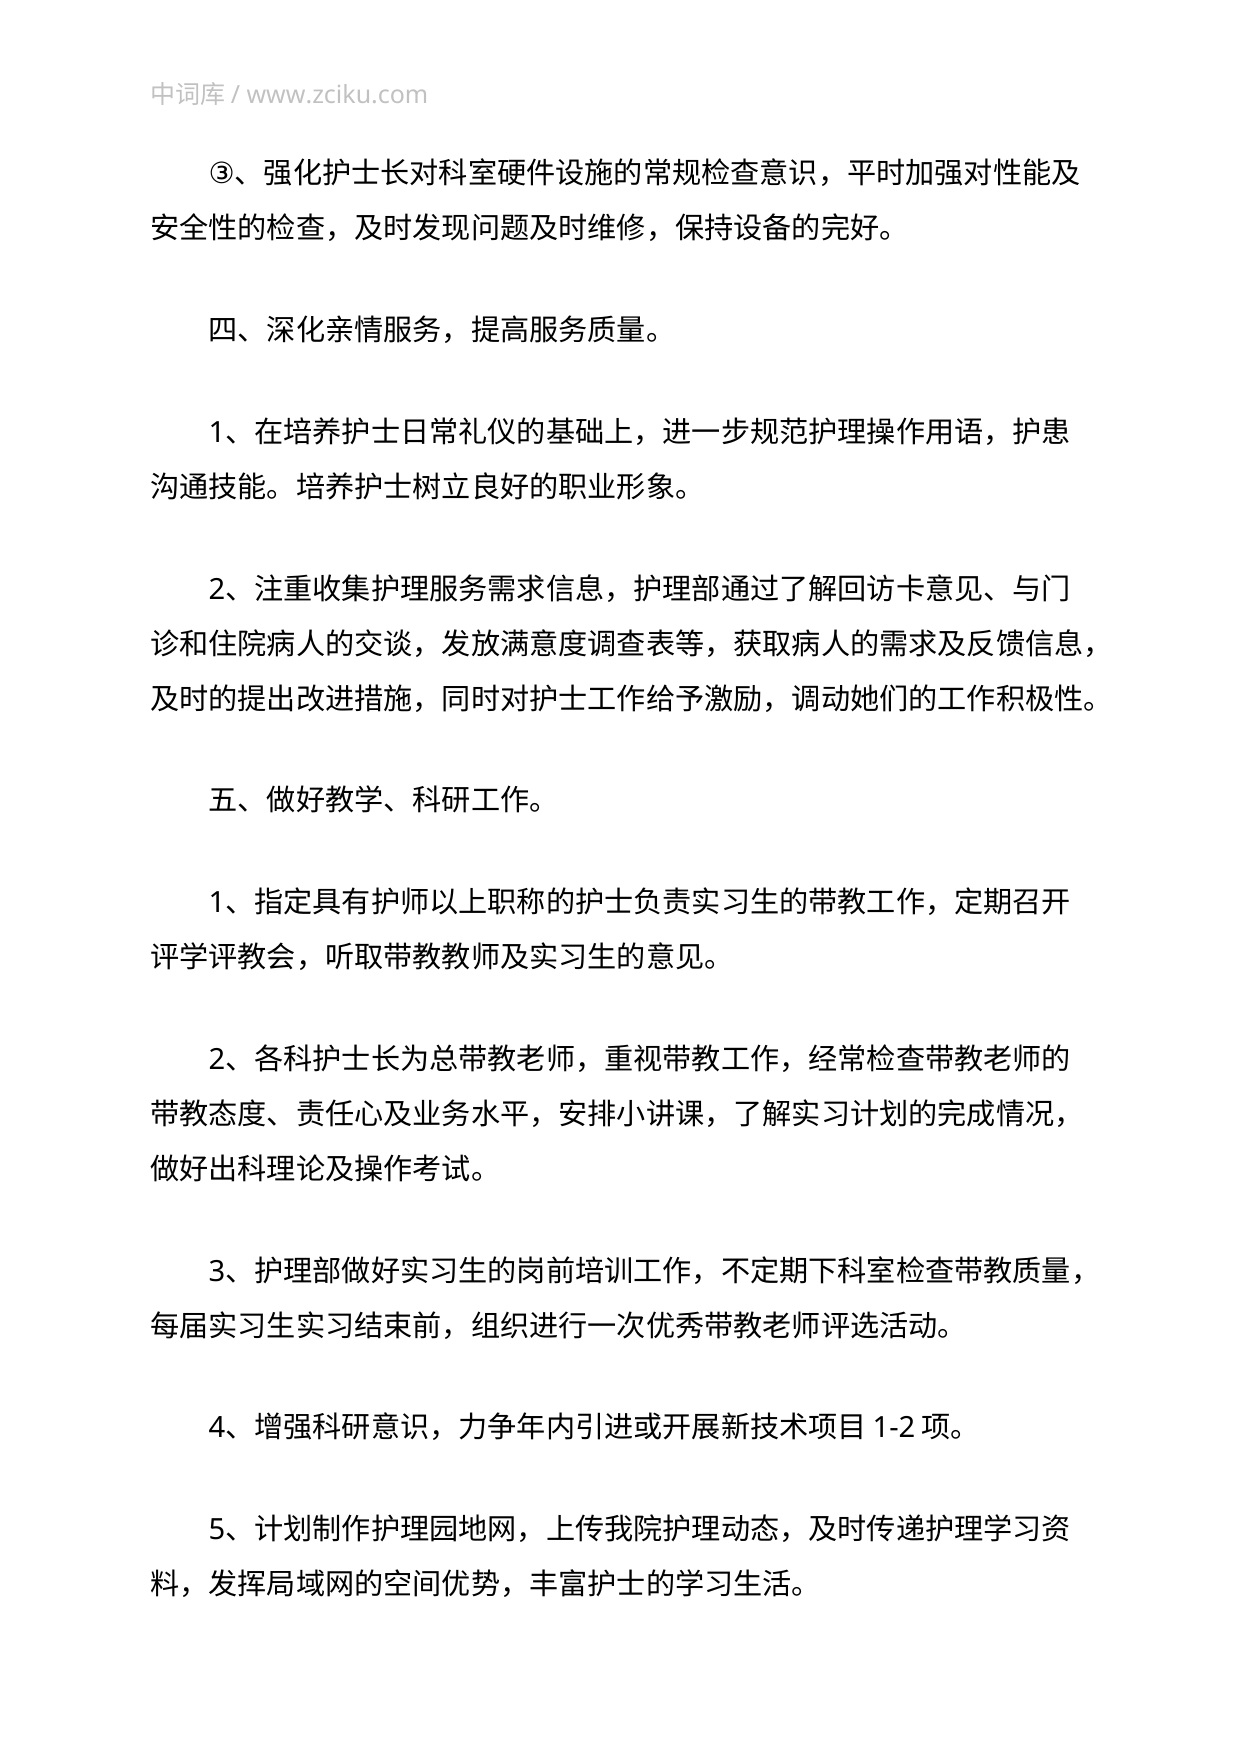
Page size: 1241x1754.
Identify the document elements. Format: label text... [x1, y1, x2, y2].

text 5、计划制作护理园地网，上传我院护理动态，及时传递护理学习资料，发挥局域网的空间优势，丰富护士的学习生活。 [150, 1506, 1090, 1603]
text 四、深化亲情服务，提高服务质量。 [150, 307, 1090, 349]
text 1、在培养护士日常礼仪的基础上，进一步规范护理操作用语，护患沟通技能。培养护士树立良好的职业形象。 [150, 408, 1090, 506]
text 3、护理部做好实习生的岗前培训工作，不定期下科室检查带教质量，每届实习生实习结束前，组织进行一次优秀带教老师评选活动。 [150, 1247, 1090, 1344]
text ③、强化护士长对科室硬件设施的常规检查意识，平时加强对性能及安全性的检查，及时发现问题及时维修，保持设备的完好。 [150, 150, 1090, 247]
text 4、增强科研意识，力争年内引进或开展新技术项目1-2项。 [150, 1404, 1090, 1446]
text 五、做好教学、科研工作。 [150, 777, 1090, 819]
text 2、各科护士长为总带教老师，重视带教工作，经常检查带教老师的带教态度、责任心及业务水平，安排小讲课，了解实习计划的完成情况，做好出科理论及操作考试。 [150, 1036, 1090, 1188]
text 2、注重收集护理服务需求信息，护理部通过了解回访卡意见、与门诊和住院病人的交谈，发放满意度调查表等，获取病人的需求及反馈信息，及时的提出改进措施，同时对护士工作给予激励，调动她们的工作积极性。 [150, 565, 1090, 717]
text 1、指定具有护师以上职称的护士负责实习生的带教工作，定期召开评学评教会，听取带教教师及实习生的意见。 [150, 879, 1090, 976]
